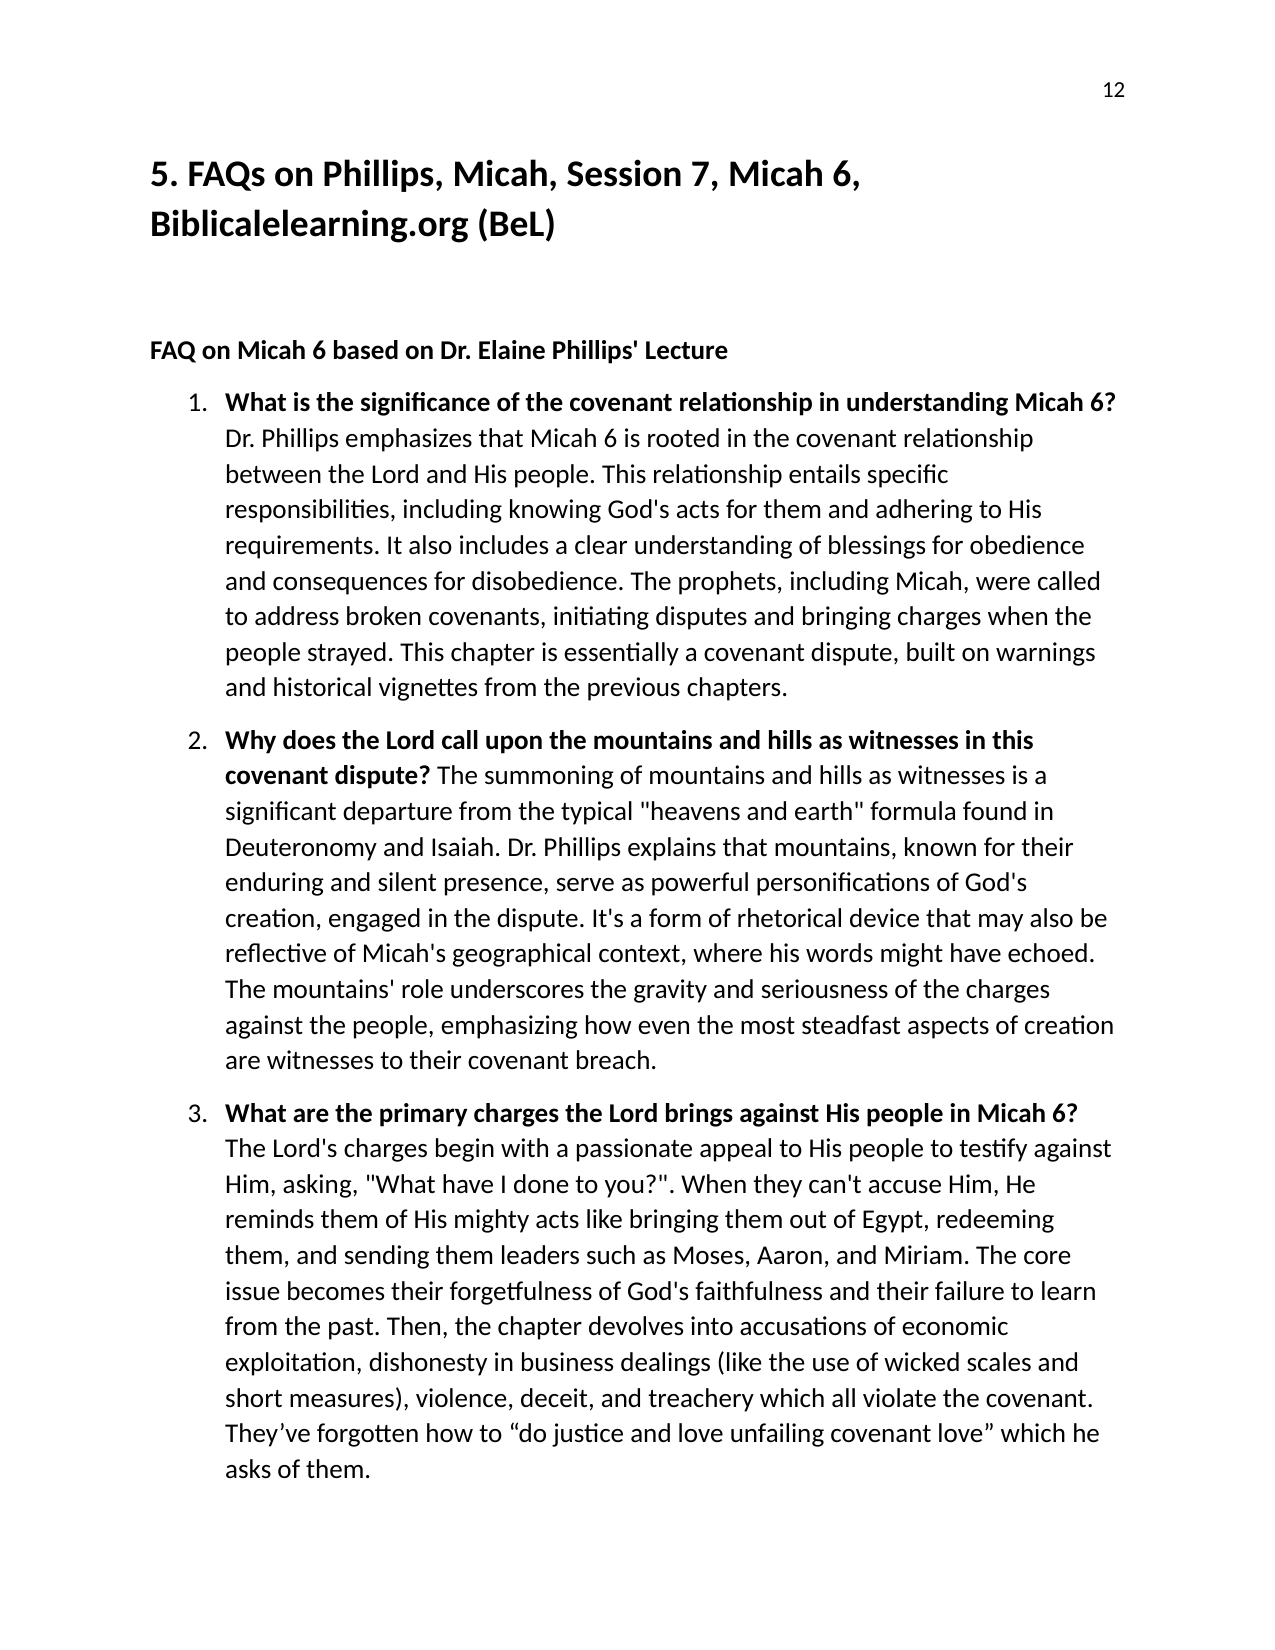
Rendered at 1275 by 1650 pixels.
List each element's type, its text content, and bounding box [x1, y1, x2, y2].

text FAQ on Micah 6 based on Dr. Elaine Phillips' Lecture [150, 333, 1125, 366]
list What are the primary charges the Lord brings against His people in Micah 6? The Lord's charges begin with a passionate appeal to His people to testify against Him, asking, "What have I done to you?". When they can't accuse Him, He reminds them of His mighty acts like bringing them out of Egypt, redeeming them, and sending them leaders such as Moses, Aaron, and Miriam. The core issue becomes their forgetfulness of God's faithfulness and their failure to learn from the past. Then, the chapter devolves into accusations of economic exploitation, dishonesty in business dealings (like the use of wicked scales and short measures), violence, deceit, and treachery which all violate the covenant. They’ve forgotten how to “do justice and love unfailing covenant love” which he asks of them. [187, 1096, 1125, 1485]
text 5. FAQs on Phillips, Micah, Session 7, Micah 6, Biblicalelearning.org (BeL) Top of Form [150, 150, 1125, 314]
list What is the significance of the covenant relationship in understanding Micah 6? Dr. Phillips emphasizes that Micah 6 is rooted in the covenant relationship between the Lord and His people. This relationship entails specific responsibilities, including knowing God's acts for them and adhering to His requirements. It also includes a clear understanding of blessings for obedience and consequences for disobedience. The prophets, including Micah, were called to address broken covenants, initiating disputes and bringing charges when the people strayed. This chapter is essentially a covenant dispute, built on warnings and historical vignettes from the previous chapters. [187, 386, 1125, 703]
list Why does the Lord call upon the mountains and hills as witnesses in this covenant dispute? The summoning of mountains and hills as witnesses is a significant departure from the typical "heavens and earth" formula found in Deuteronomy and Isaiah. Dr. Phillips explains that mountains, known for their enduring and silent presence, serve as powerful personifications of God's creation, engaged in the dispute. It's a form of rhetorical device that may also be reflective of Micah's geographical context, where his words might have echoed. The mountains' role underscores the gravity and seriousness of the charges against the people, emphasizing how even the most steadfast aspects of creation are witnesses to their covenant breach. [187, 723, 1125, 1076]
